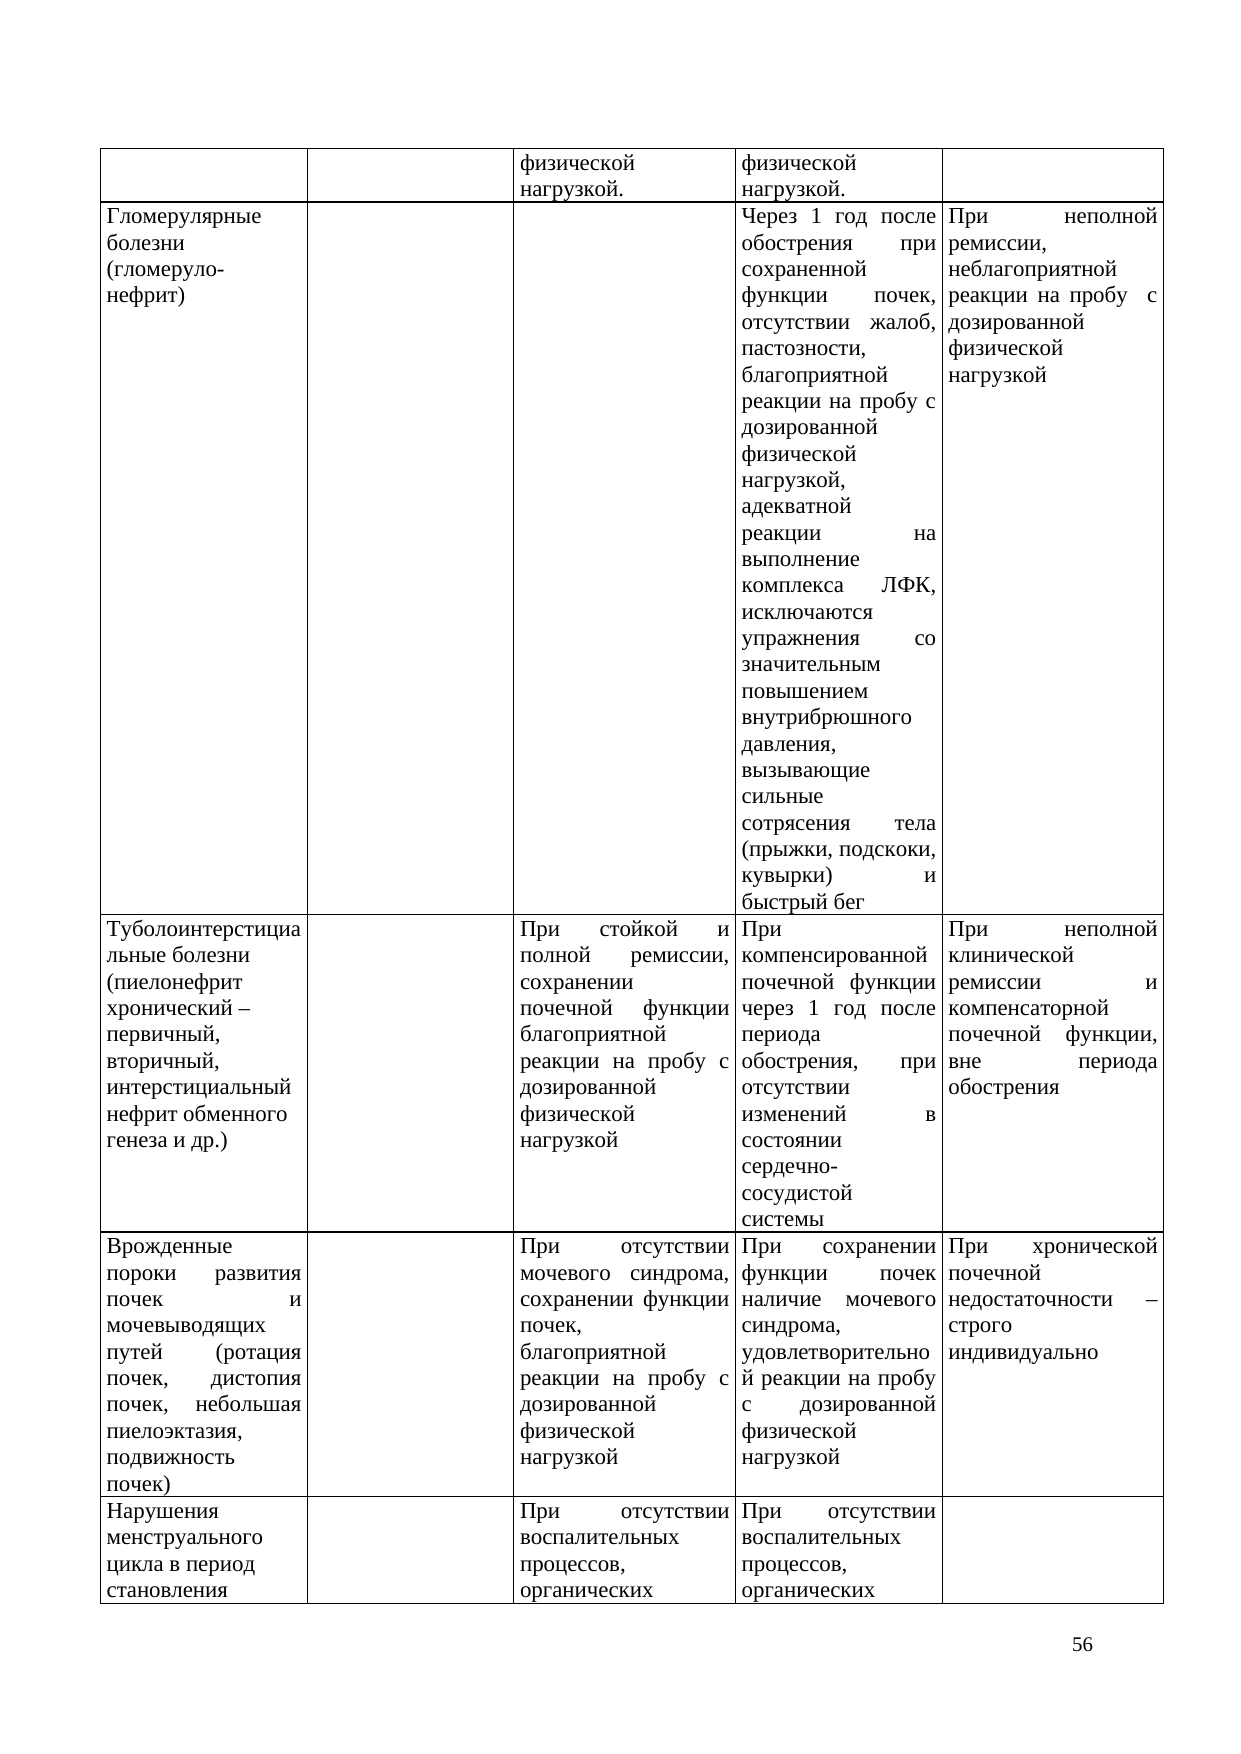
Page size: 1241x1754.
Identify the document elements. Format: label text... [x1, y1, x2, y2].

table_cell При сохранении функции почек наличие мочевого синдрома, удовлетворительной реакции на пробу с дозированной физической нагрузкой [736, 1233, 942, 1496]
table_cell [308, 149, 513, 201]
table_cell При неполной клинической ремиссии и компенсаторной почечной функции, вне периода обострения [943, 915, 1163, 1231]
table_cell При хронической почечной недостаточности – строго индивидуально [943, 1233, 1163, 1496]
table_cell [514, 203, 735, 914]
table_cell Гломерулярные болезни (гломеруло-нефрит) [101, 203, 307, 914]
table_cell [308, 1233, 513, 1496]
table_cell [101, 1497, 307, 1602]
table_cell При отсутствии мочевого синдрома, сохранении функции почек, благоприятной реакции на пробу с дозированной физической нагрузкой [514, 1233, 735, 1496]
table_cell При компенсированной почечной функции через 1 год после периода обострения, при отсутствии изменений в состоянии сердечно-сосудистой системы [736, 915, 942, 1231]
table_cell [736, 149, 942, 201]
table_cell При неполной ремиссии, неблагоприятной реакции на пробу с дозированной физической нагрузкой [943, 203, 1163, 914]
table_cell При стойкой и полной ремиссии, сохранении почечной функции благоприятной реакции на пробу с дозированной физической нагрузкой [514, 915, 735, 1231]
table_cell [736, 1497, 942, 1602]
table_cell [514, 1497, 735, 1602]
table_cell [943, 149, 1163, 201]
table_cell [101, 149, 307, 201]
table_cell [308, 915, 513, 1231]
table_cell Туболоинтерстициальные болезни (пиелонефрит хронический – первичный, вторичный, интерстициальный нефрит обменного генеза и др.) [101, 915, 307, 1231]
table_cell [514, 149, 735, 201]
table_cell Врожденные пороки развития почек и мочевыводящих путей (ротация почек, дистопия почек, небольшая пиелоэктазия, подвижность почек) [101, 1233, 307, 1496]
table_cell [943, 1497, 1163, 1602]
table_cell [308, 1497, 513, 1602]
table_cell Через 1 год после обострения при сохраненной функции почек, отсутствии жалоб, пастозности, благоприятной реакции на пробу с дозированной физической нагрузкой, адекватной реакции на выполнение комплекса ЛФК, исключаются упражнения со значительным повышением внутрибрюшного давления, вызывающие сильные сотрясения тела (прыжки, подскоки, кувырки) и быстрый бег [736, 203, 942, 914]
table_cell [308, 203, 513, 914]
